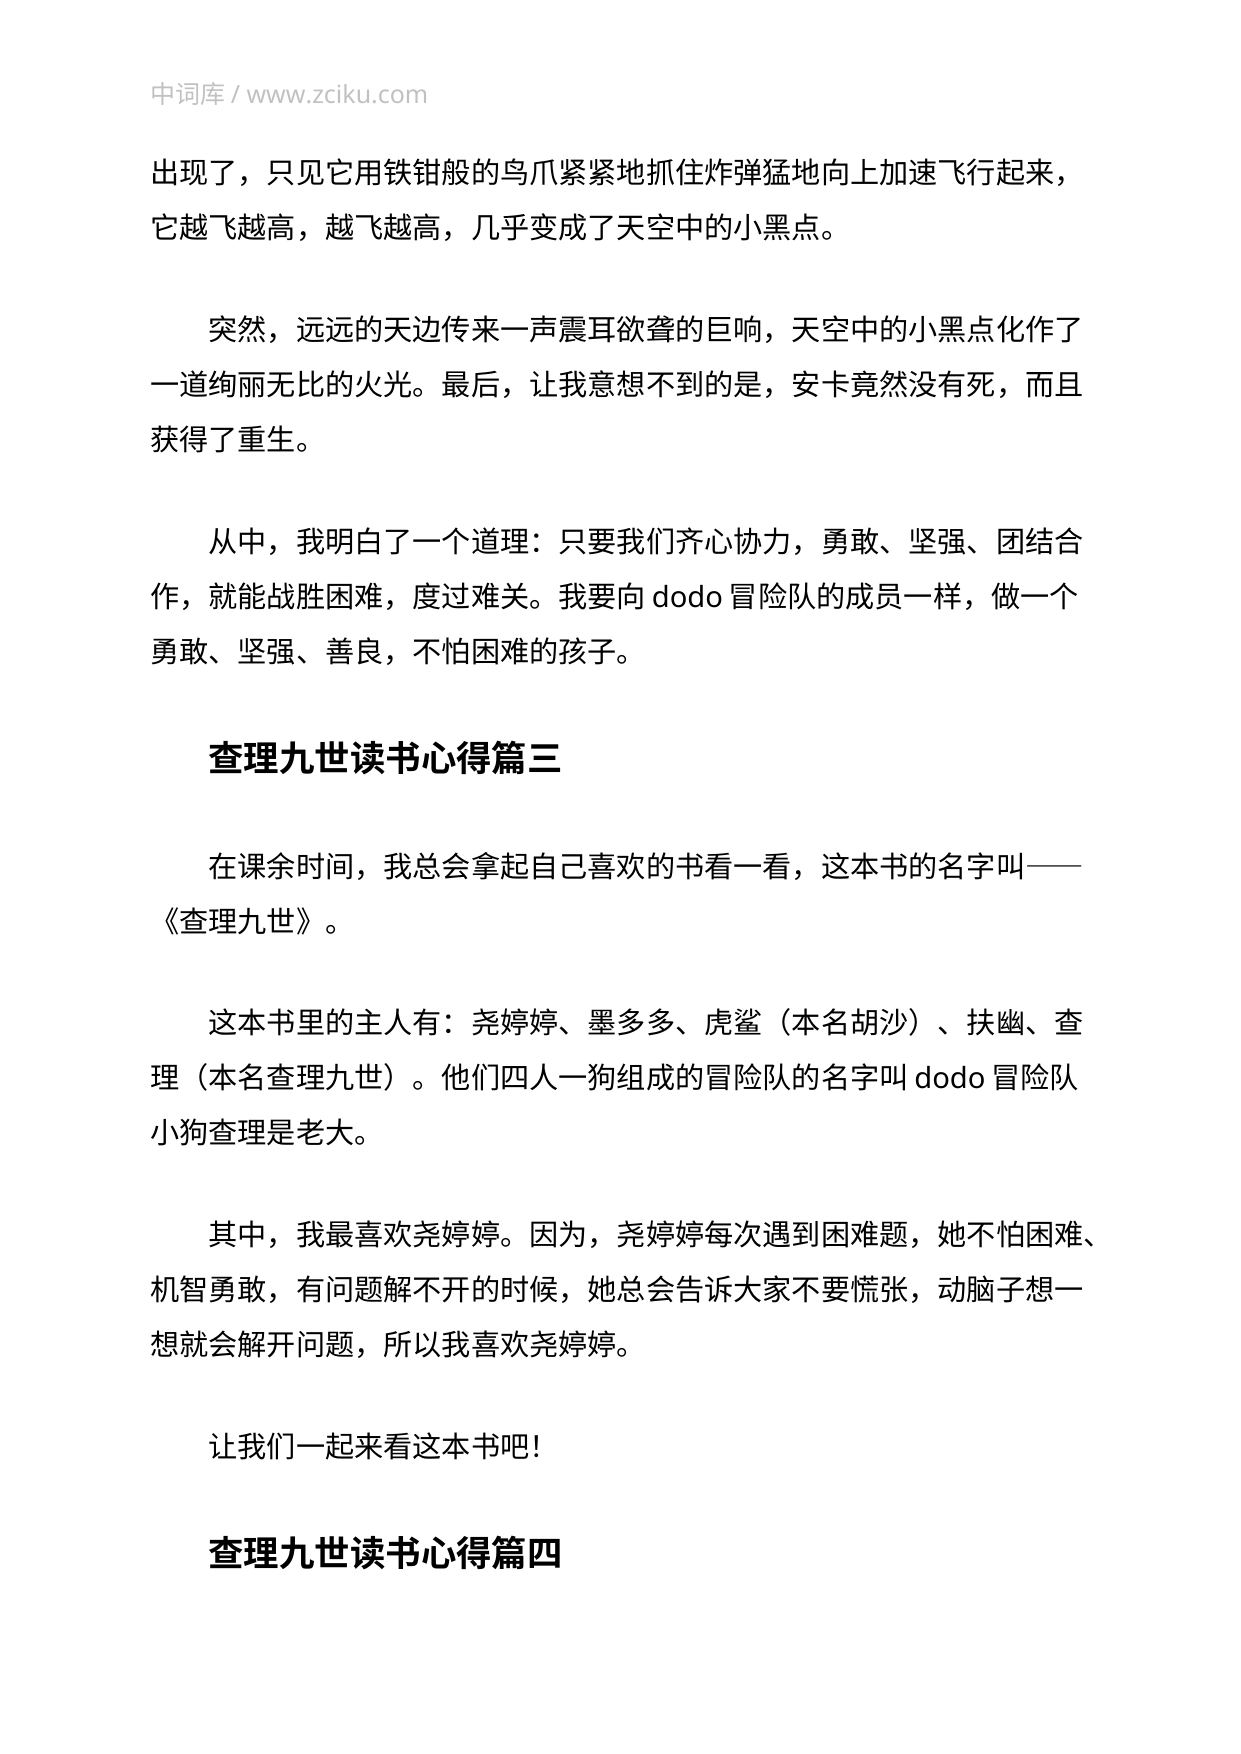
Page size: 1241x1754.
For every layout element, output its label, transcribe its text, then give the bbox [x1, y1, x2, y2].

text 其中，我最喜欢尧婷婷。因为，尧婷婷每次遇到困难题，她不怕困难、机智勇敢，有问题解不开的时候，她总会告诉大家不要慌张，动脑子想一想就会解开问题，所以我喜欢尧婷婷。 [150, 1212, 1090, 1364]
text 查理九世读书心得篇四 [150, 1525, 1090, 1576]
text 让我们一起来看这本书吧！ [150, 1423, 1090, 1466]
text 查理九世读书心得篇三 [150, 730, 1090, 781]
text 在课余时间，我总会拿起自己喜欢的书看一看，这本书的名字叫——《查理九世》。 [150, 843, 1090, 941]
text 从中，我明白了一个道理：只要我们齐心协力，勇敢、坚强、团结合作，就能战胜困难，度过难关。我要向dodo冒险队的成员一样，做一个勇敢、坚强、善良，不怕困难的孩子。 [150, 518, 1090, 670]
text 这本书里的主人有：尧婷婷、墨多多、虎鲨（本名胡沙）、扶幽、查理（本名查理九世）。他们四人一狗组成的冒险队的名字叫dodo冒险队小狗查理是老大。 [150, 1000, 1090, 1152]
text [150, 150, 1090, 247]
text 突然，远远的天边传来一声震耳欲聋的巨响，天空中的小黑点化作了一道绚丽无比的火光。最后，让我意想不到的是，安卡竟然没有死，而且获得了重生。 [150, 307, 1090, 459]
